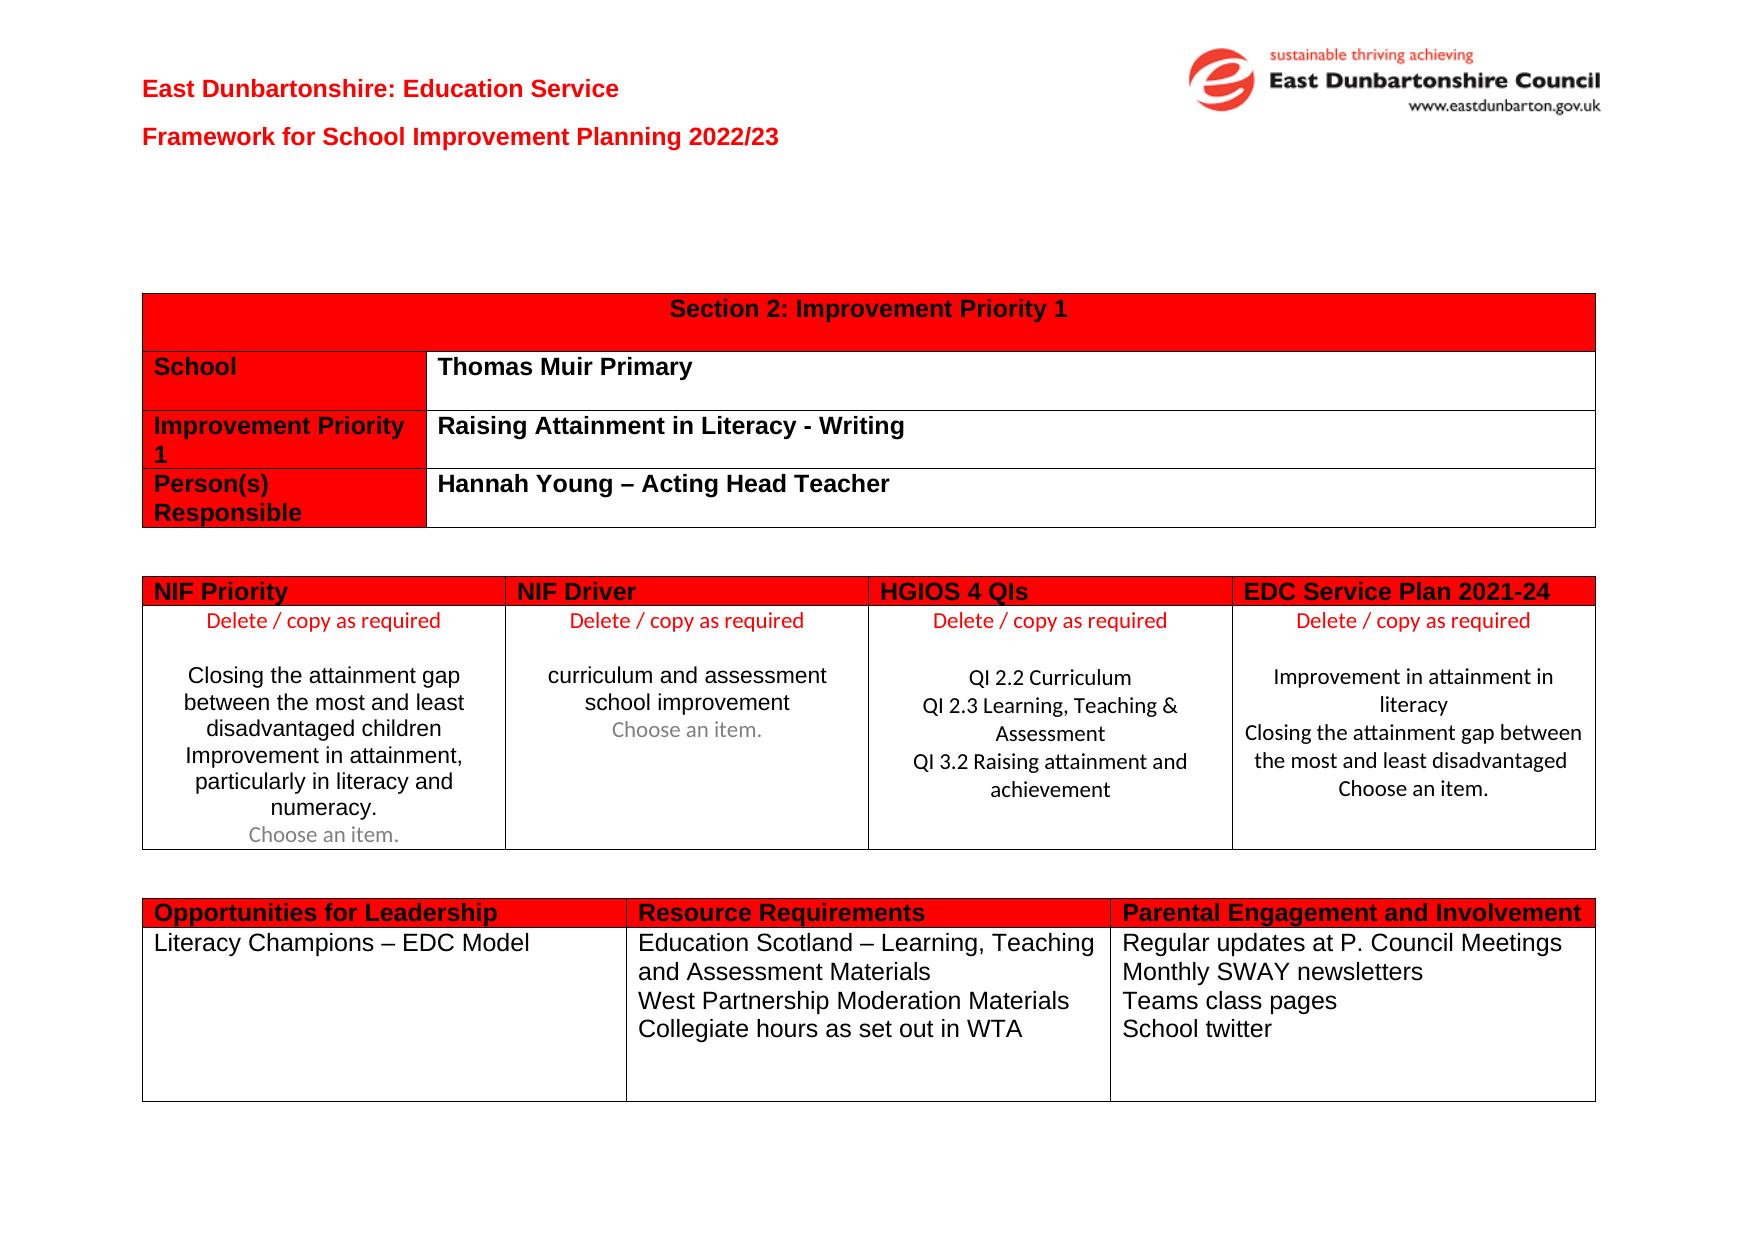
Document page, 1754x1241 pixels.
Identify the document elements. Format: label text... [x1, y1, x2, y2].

table_cell Improvement Priority 1 [143, 411, 426, 468]
table_cell Delete / copy as required [506, 606, 868, 849]
table_cell Education Scotland – Learning, Teaching and Assessment Materials West Partnership Moderation Materials Collegiate hours as set out in WTA [627, 928, 1110, 1101]
table_header Section 2: Improvement Priority 1 [143, 294, 1595, 351]
table_cell Delete / copy as required [1233, 606, 1595, 849]
table_header HGIOS 4 QIs [869, 577, 1232, 605]
table_cell Hannah Young – Acting Head Teacher [427, 469, 1595, 527]
table_cell Thomas Muir Primary [427, 352, 1595, 410]
table_cell Raising Attainment in Literacy - Writing [427, 411, 1595, 468]
table_header Resource Requirements [627, 899, 1110, 927]
table_cell Delete / copy as required [143, 606, 505, 849]
table_header EDC Service Plan 2021-24 [1233, 577, 1595, 605]
table_header NIF Priority [143, 577, 505, 605]
picture [1179, 43, 1613, 122]
table_cell Person(s) Responsible [143, 469, 426, 527]
table_cell Regular updates at P. Council Meetings Monthly SWAY newsletters Teams class pages School twitter [1111, 928, 1595, 1101]
table_header Opportunities for Leadership [143, 899, 626, 927]
table_header Parental Engagement and Involvement [1111, 899, 1595, 927]
table_cell Literacy Champions – EDC Model [143, 928, 626, 1101]
table_cell School [143, 352, 426, 410]
table_cell Delete / copy as required [869, 606, 1232, 849]
table_header NIF Driver [506, 577, 868, 605]
